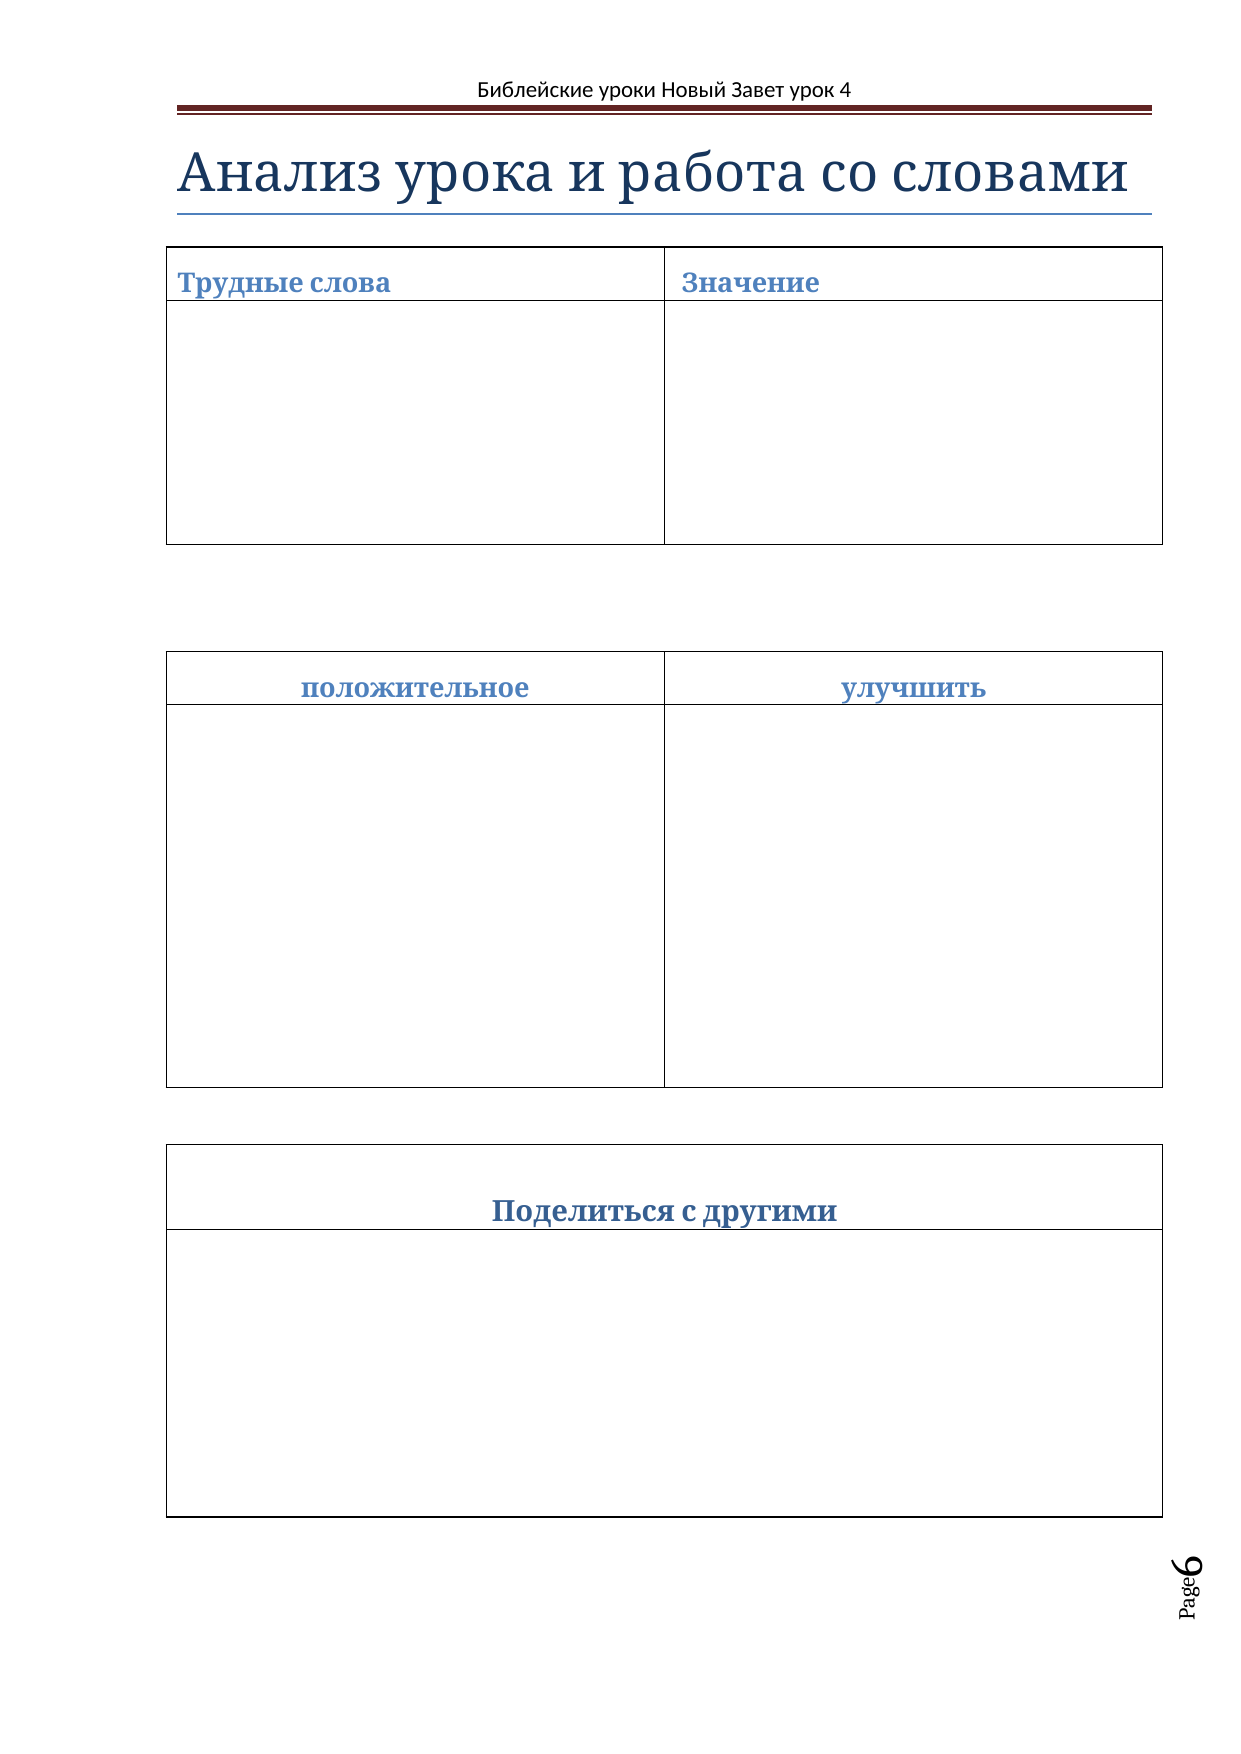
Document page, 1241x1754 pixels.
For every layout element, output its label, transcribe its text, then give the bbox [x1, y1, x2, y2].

table_header Поделиться с другими [167, 1145, 1162, 1229]
title Анализ урока и работа со словами [177, 142, 1152, 213]
table_cell [167, 705, 664, 1087]
table_header положительное [167, 652, 664, 704]
table_header Трудные слова [167, 248, 664, 299]
table_cell [665, 301, 1162, 544]
table_cell [167, 1230, 1162, 1516]
table_cell [167, 301, 664, 544]
table_cell [665, 705, 1162, 1087]
table_header улучшить [665, 652, 1162, 704]
table_header Значение [665, 248, 1162, 299]
